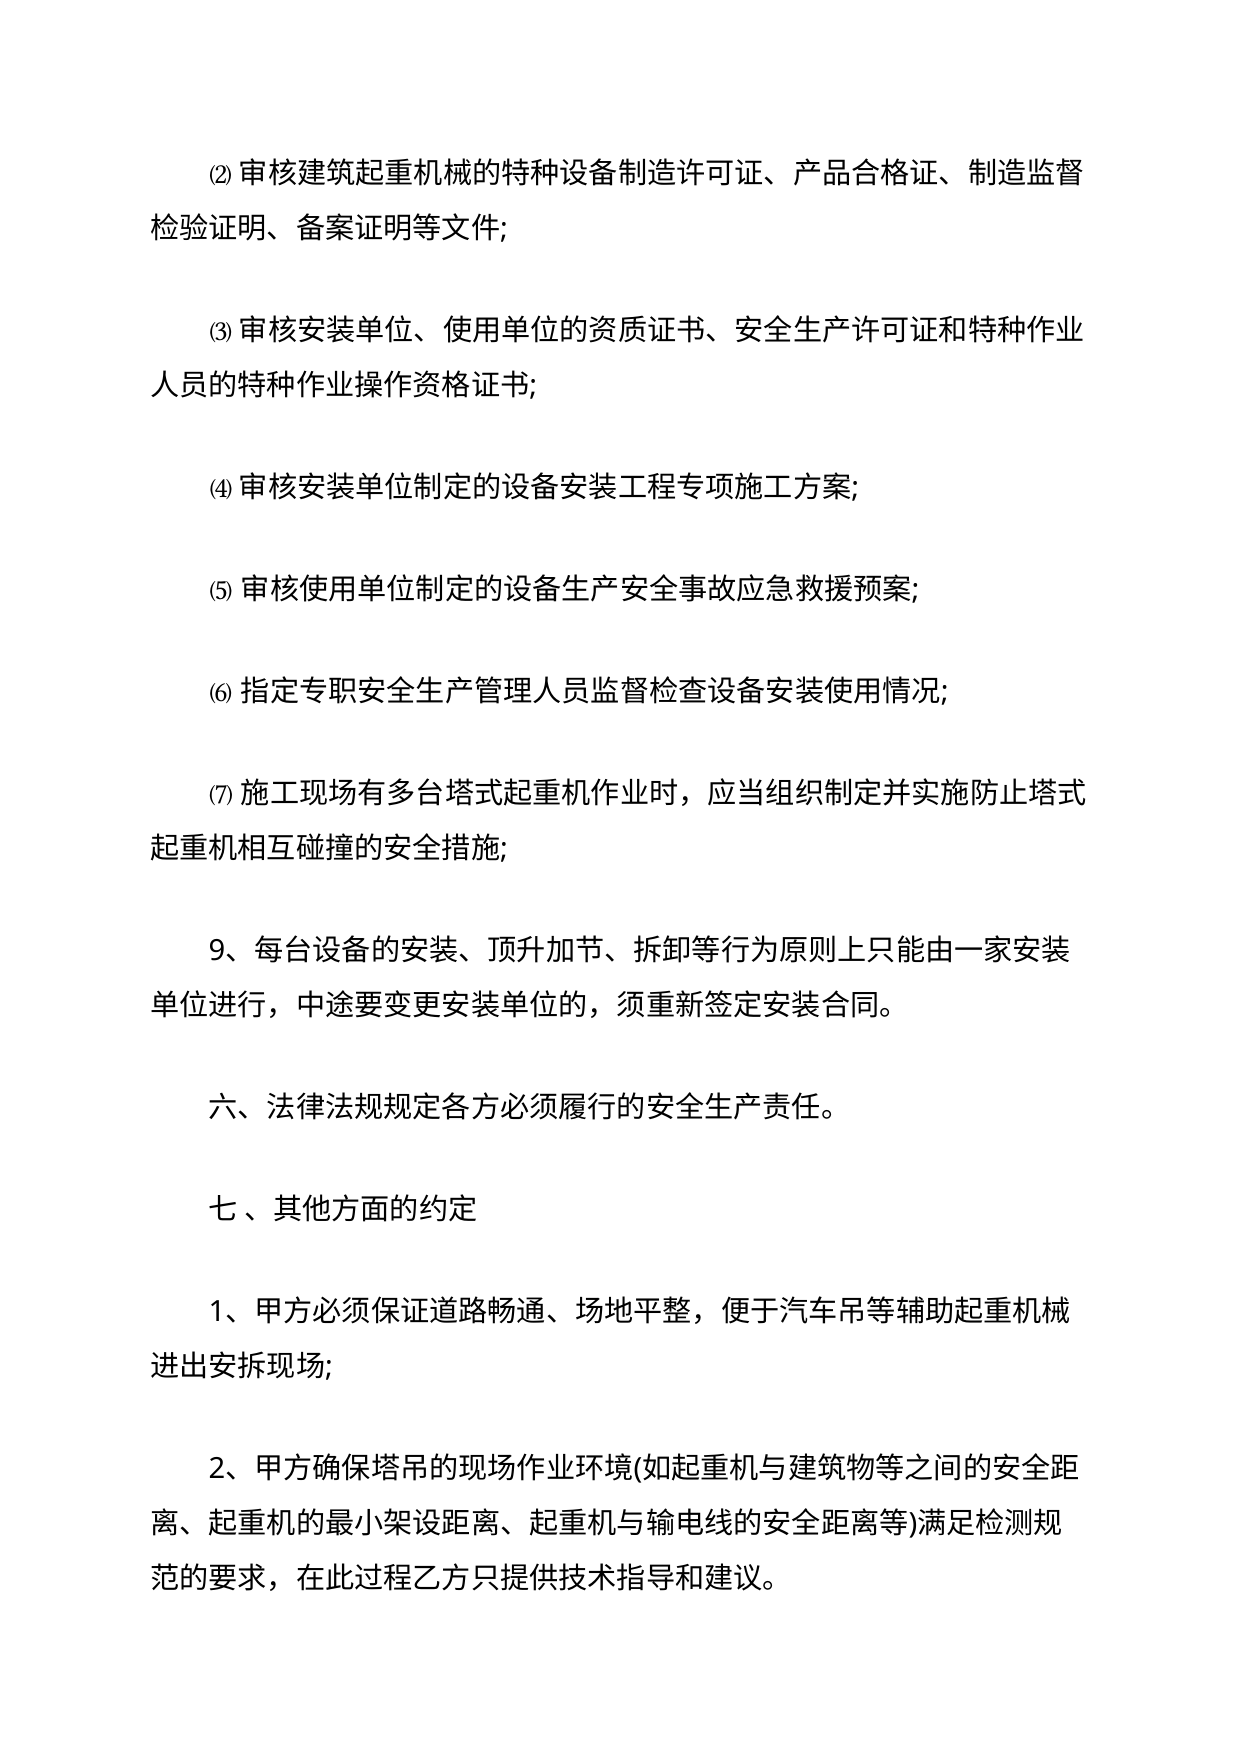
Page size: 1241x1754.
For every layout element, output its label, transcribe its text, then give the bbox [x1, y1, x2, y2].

text 1、甲方必须保证道路畅通、场地平整，便于汽车吊等辅助起重机械进出安拆现场; [150, 1287, 1090, 1384]
text 七 、其他方面的约定 [150, 1185, 1090, 1228]
text ⑺ 施工现场有多台塔式起重机作业时，应当组织制定并实施防止塔式起重机相互碰撞的安全措施; [150, 770, 1090, 867]
text ⑹ 指定专职安全生产管理人员监督检查设备安装使用情况; [150, 668, 1090, 710]
text ⑶审核安装单位、使用单位的资质证书、安全生产许可证和特种作业人员的特种作业操作资格证书; [150, 307, 1090, 404]
text ⑵审核建筑起重机械的特种设备制造许可证、产品合格证、制造监督检验证明、备案证明等文件; [150, 150, 1090, 247]
text 9、每台设备的安装、顶升加节、拆卸等行为原则上只能由一家安装单位进行，中途要变更安装单位的，须重新签定安装合同。 [150, 927, 1090, 1024]
text 六、法律法规规定各方必须履行的安全生产责任。 [150, 1084, 1090, 1126]
text ⑸ 审核使用单位制定的设备生产安全事故应急救援预案; [150, 566, 1090, 608]
text 2、甲方确保塔吊的现场作业环境(如起重机与建筑物等之间的安全距离、起重机的最小架设距离、起重机与输电线的安全距离等)满足检测规范的要求，在此过程乙方只提供技术指导和建议。 [150, 1444, 1090, 1596]
text ⑷审核安装单位制定的设备安装工程专项施工方案; [150, 464, 1090, 506]
